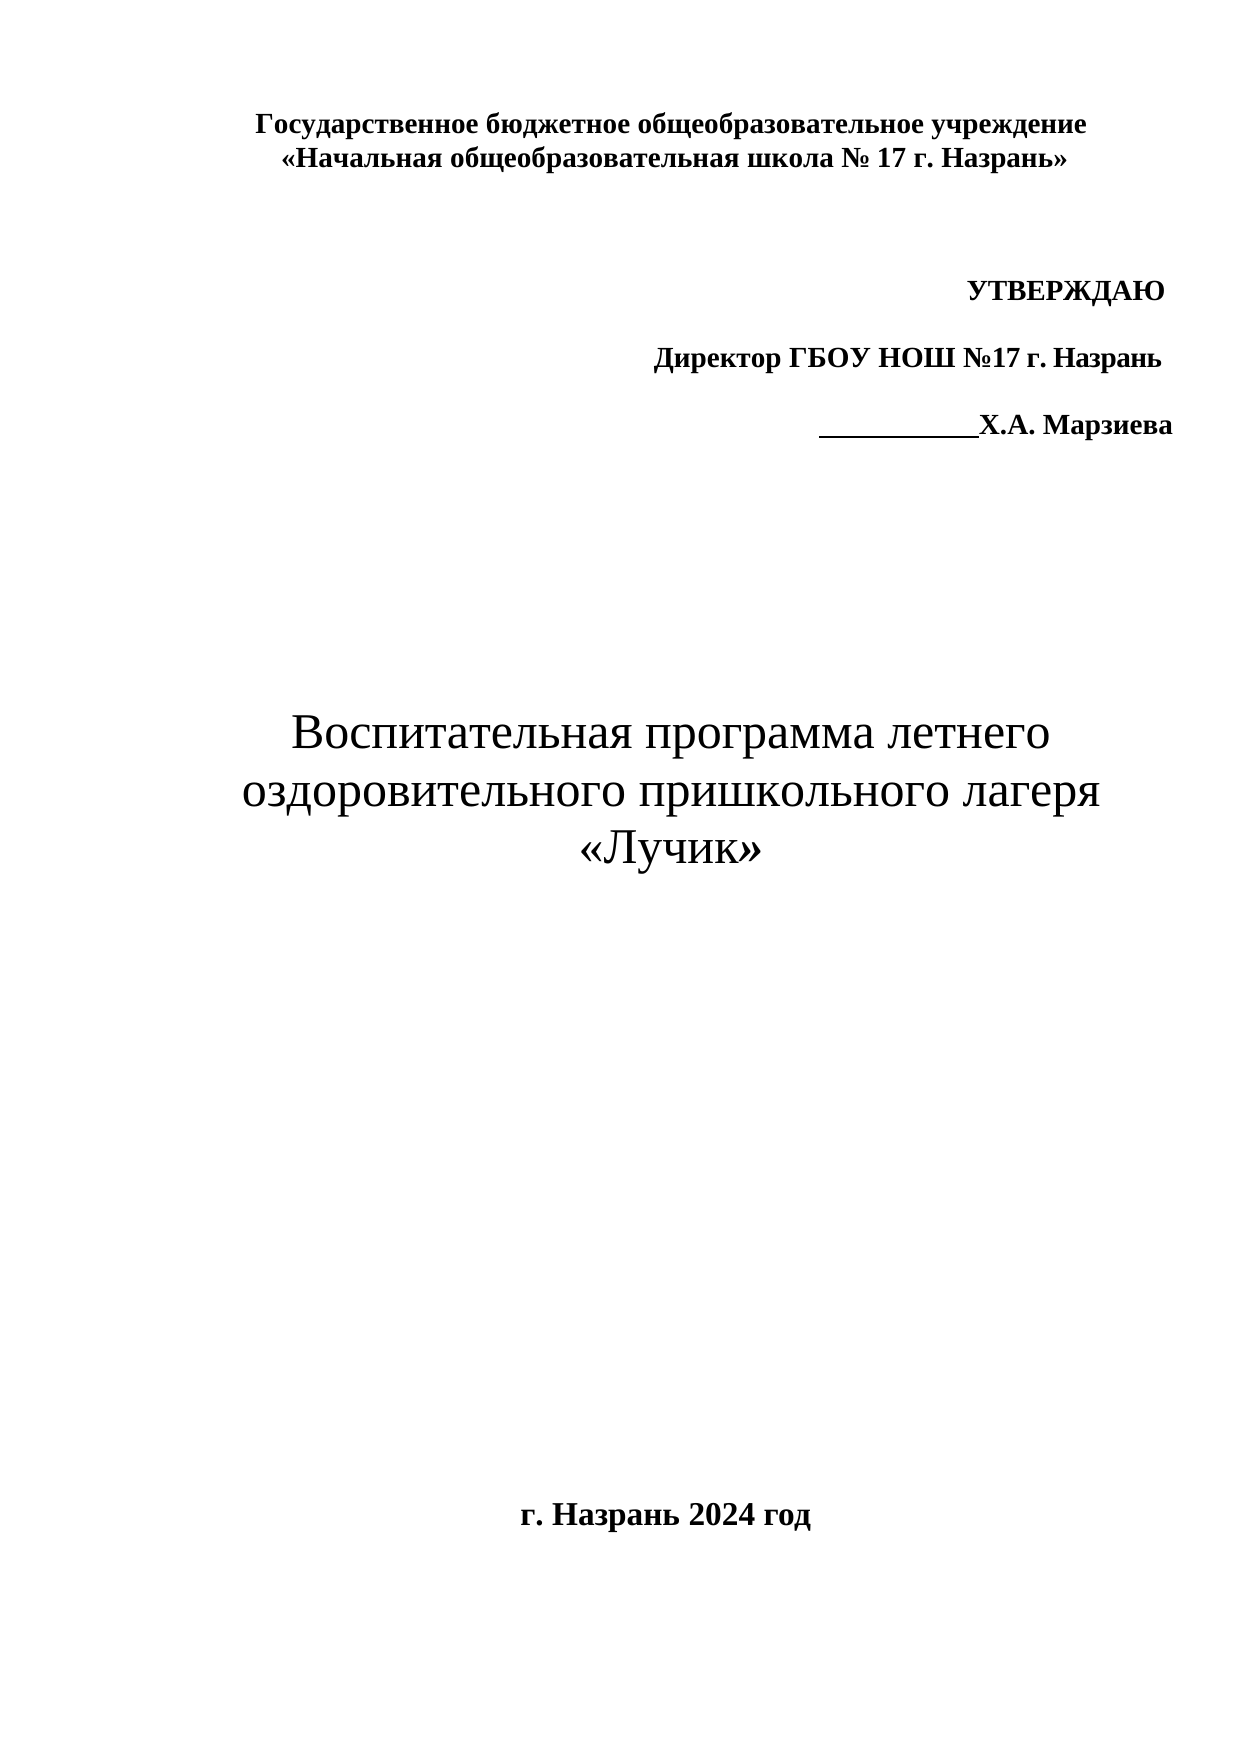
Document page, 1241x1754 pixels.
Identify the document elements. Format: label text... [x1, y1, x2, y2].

title Воспитательная программа летнего оздоровительного пришкольного лагеря [172, 702, 1170, 817]
text Государственное бюджетное общеобразовательное учреждение «Начальная общеобразовательная школа № 17 г. Назрань» [243, 106, 1099, 173]
text Х.А. Марзиева [819, 407, 1178, 441]
text г. Назрань 2024 год [172, 1494, 1160, 1533]
text УТВЕРЖДАЮ [108, 273, 1165, 306]
title «Лучик» [172, 817, 1170, 875]
text Директор ГБОУ НОШ №17 г. Назрань [108, 340, 1162, 374]
